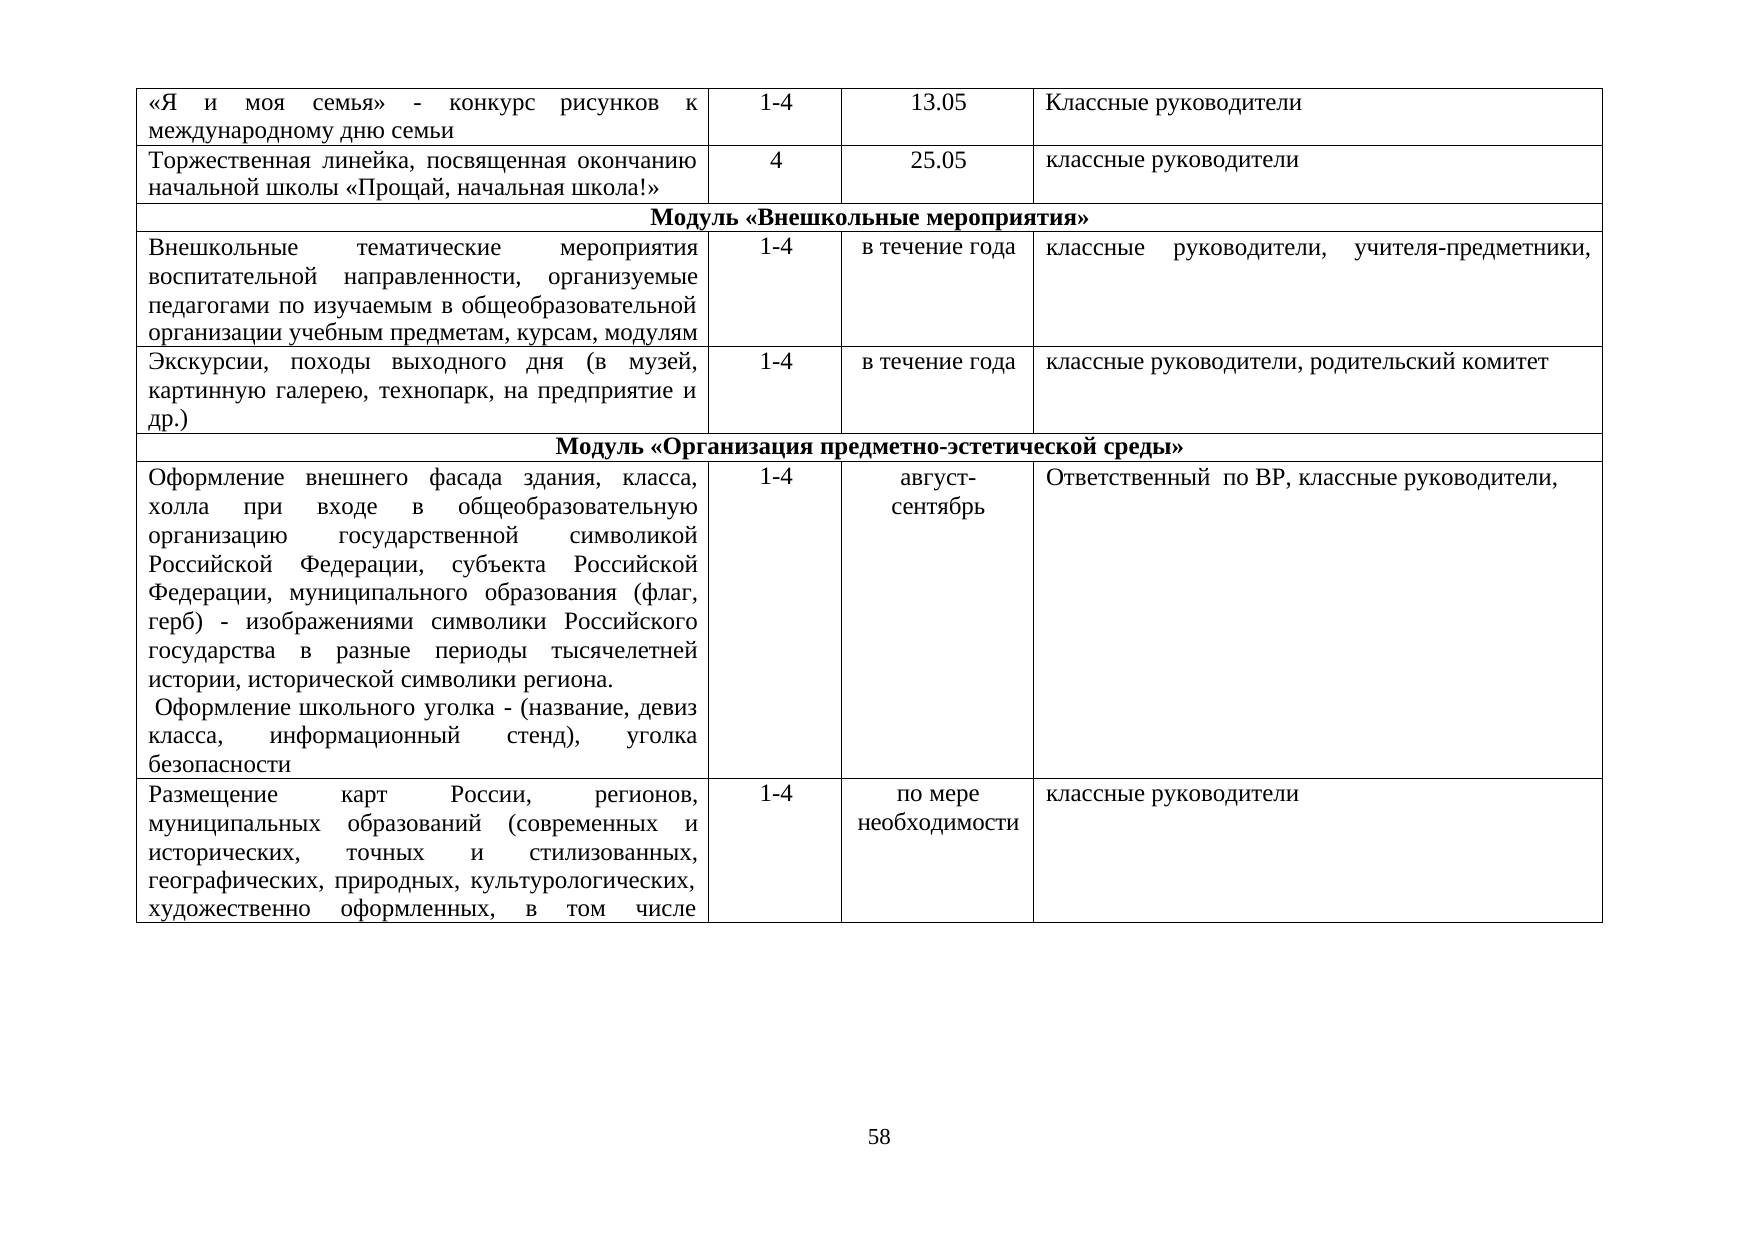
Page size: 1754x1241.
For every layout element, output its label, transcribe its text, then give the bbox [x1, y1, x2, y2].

table_header 1-4 [709, 89, 841, 145]
table_cell 1-4 [709, 347, 841, 433]
table_cell Размещение карт России, регионов, муниципальных образований (современных и исторических, точных и стилизованных, географических, природных, культурологических, художественно оформленных, в том числе [137, 779, 708, 922]
table_cell классные руководители, родительский комитет [1034, 347, 1602, 433]
table_header Классные руководители [1034, 89, 1602, 145]
table_cell в течение года [842, 347, 1033, 433]
table_cell 1-4 [709, 232, 841, 346]
table_cell 4 [709, 146, 841, 202]
table_cell 1-4 [709, 462, 841, 778]
table_cell Модуль «Организация предметно-эстетической среды» [137, 434, 1602, 461]
table_cell в течение года [842, 232, 1033, 346]
table_cell по мере необходимости [842, 779, 1033, 922]
table_cell Внешкольные тематические мероприятия воспитательной направленности, организуемые педагогами по изучаемым в общеобразовательной организации учебным предметам, курсам, модулям [137, 232, 708, 346]
table_cell Ответственный по ВР, классные руководители, [1034, 462, 1602, 778]
table_cell Модуль «Внешкольные мероприятия» [137, 204, 1602, 231]
table_cell классные руководители, учителя-предметники, [1034, 232, 1602, 346]
table_cell 1-4 [709, 779, 841, 922]
table_cell 25.05 [842, 146, 1033, 202]
table_cell Оформление внешнего фасада здания, класса, холла при входе в общеобразовательную организацию государственной символикой Российской Федерации, субъекта Российской Федерации, муниципального образования (флаг, герб) - изображениями символики Российского государства в разные периоды тысячелетней истории, исторической символики региона. Оформление школьного уголка - (название, девиз класса, информационный стенд), уголка безопасности [137, 462, 708, 778]
table_cell август- сентябрь [842, 462, 1033, 778]
table_cell Экскурсии, походы выходного дня (в музей, картинную галерею, технопарк, на предприятие и др.) [137, 347, 708, 433]
table_cell классные руководители [1034, 779, 1602, 922]
table_cell классные руководители [1034, 146, 1602, 202]
table_header 13.05 [842, 89, 1033, 145]
table_header «Я и моя семья» - конкурс рисунков к международному дню семьи [137, 89, 708, 145]
table_cell Торжественная линейка, посвященная окончанию начальной школы «Прощай, начальная школа!» [137, 146, 708, 202]
